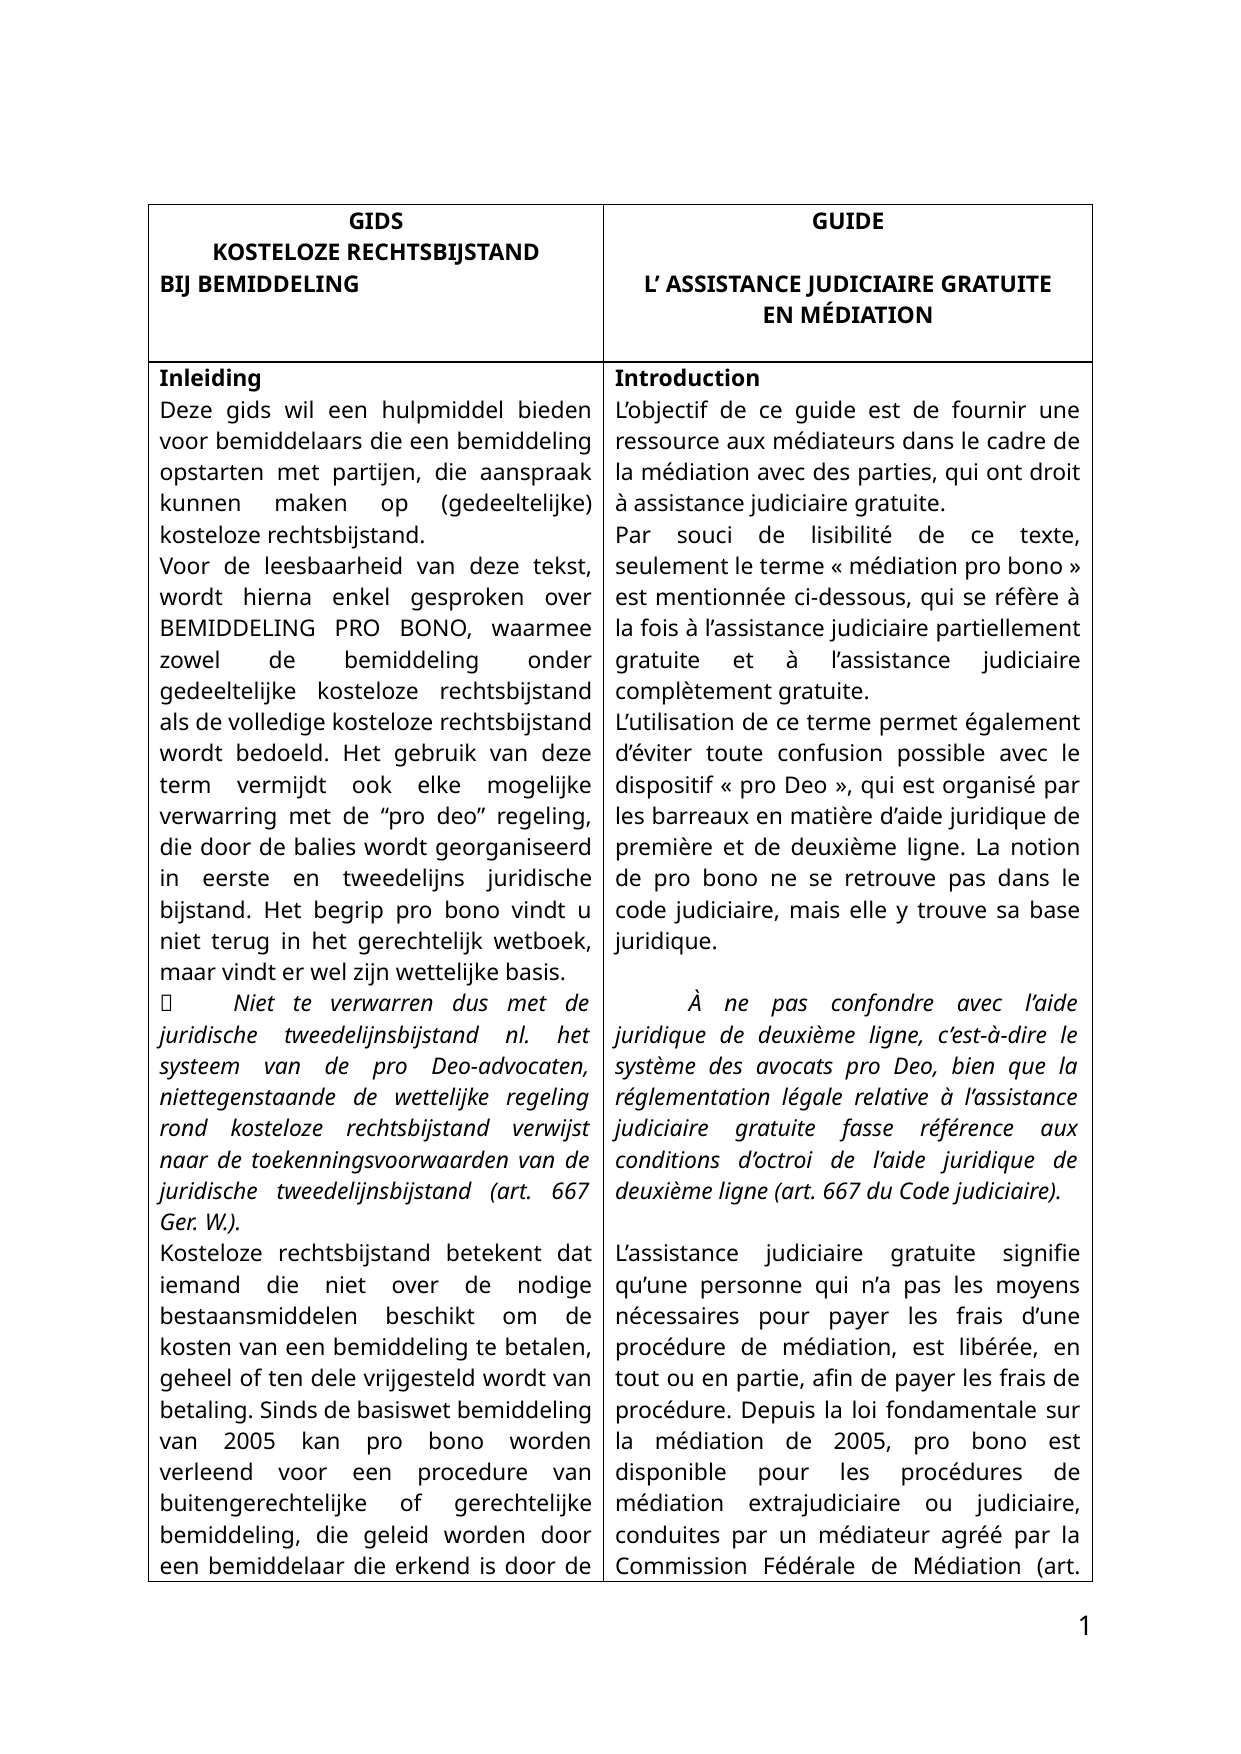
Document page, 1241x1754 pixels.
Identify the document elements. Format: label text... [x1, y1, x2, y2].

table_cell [149, 363, 603, 1581]
table_header GIDS KOSTELOZE RECHTSBIJSTAND BIJ BEMIDDELING [149, 205, 603, 361]
table_header GUIDE L’ ASSISTANCE JUDICIAIRE GRATUITE EN MÉDIATION [604, 205, 1092, 361]
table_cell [604, 363, 1092, 1581]
